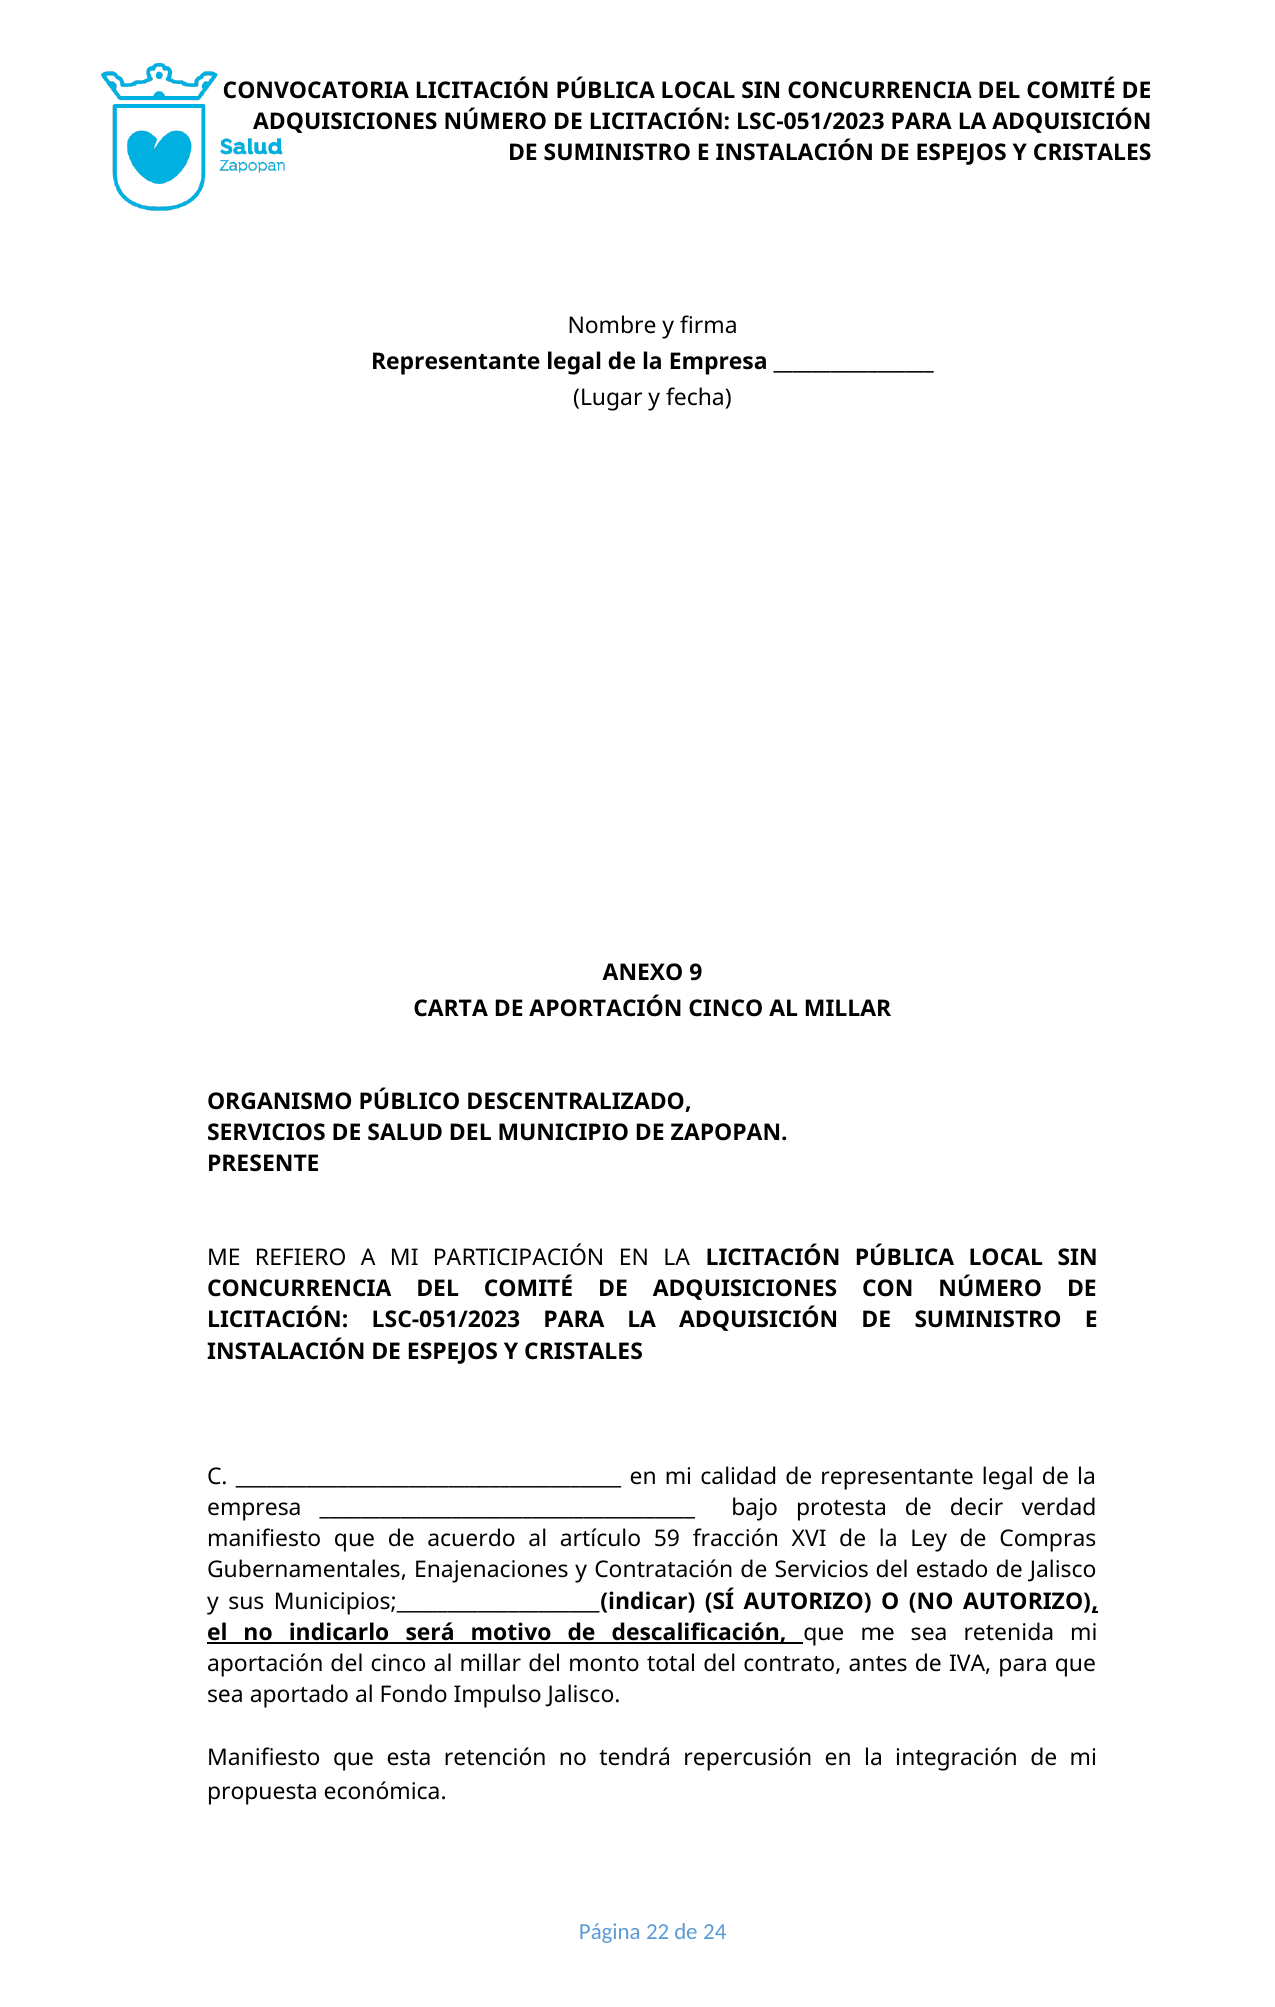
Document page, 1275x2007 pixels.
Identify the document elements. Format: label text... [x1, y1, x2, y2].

text PRESENTE [207, 1147, 1098, 1178]
text (Lugar y fecha) [207, 381, 1098, 412]
text ME REFIERO A MI PARTICIPACIÓN EN LA LICITACIÓN PÚBLICA LOCAL SIN CONCURRENCIA DEL COMITÉ DE ADQUISICIONES CON NÚMERO DE LICITACIÓN: LSC-051/2023 PARA LA ADQUISICIÓN DE SUMINISTRO E INSTALACIÓN DE ESPEJOS Y CRISTALES [207, 1241, 1098, 1366]
text ORGANISMO PÚBLICO DESCENTRALIZADO, [207, 1084, 1098, 1116]
text Nombre y firma [207, 309, 1098, 340]
text C. ______________________________________ en mi calidad de representante legal de la empresa _____________________________________ bajo protesta de decir verdad manifiesto que de acuerdo al artículo 59 fracción XVI de la Ley de Compras Gubernamentales, Enajenaciones y Contratación de Servicios del estado de Jalisco y sus Municipios;____________________(indicar) (SÍ AUTORIZO) O (NO AUTORIZO), el no indicarlo será motivo de descalificación, que me sea retenida mi aportación del cinco al millar del monto total del contrato, antes de IVA, para que sea aportado al Fondo Impulso Jalisco. [207, 1459, 1098, 1709]
text Manifiesto que esta retención no tendrá repercusión en la integración de mi propuesta económica. [207, 1741, 1098, 1806]
text CARTA DE APORTACIÓN CINCO AL MILLAR [207, 992, 1098, 1023]
text Representante legal de la Empresa _________________ [207, 345, 1098, 376]
picture [108, 67, 211, 95]
text SERVICIOS DE SALUD DEL MUNICIPIO DE ZAPOPAN. [207, 1116, 1098, 1147]
text ANEXO 9 [207, 956, 1098, 987]
picture [97, 63, 290, 220]
